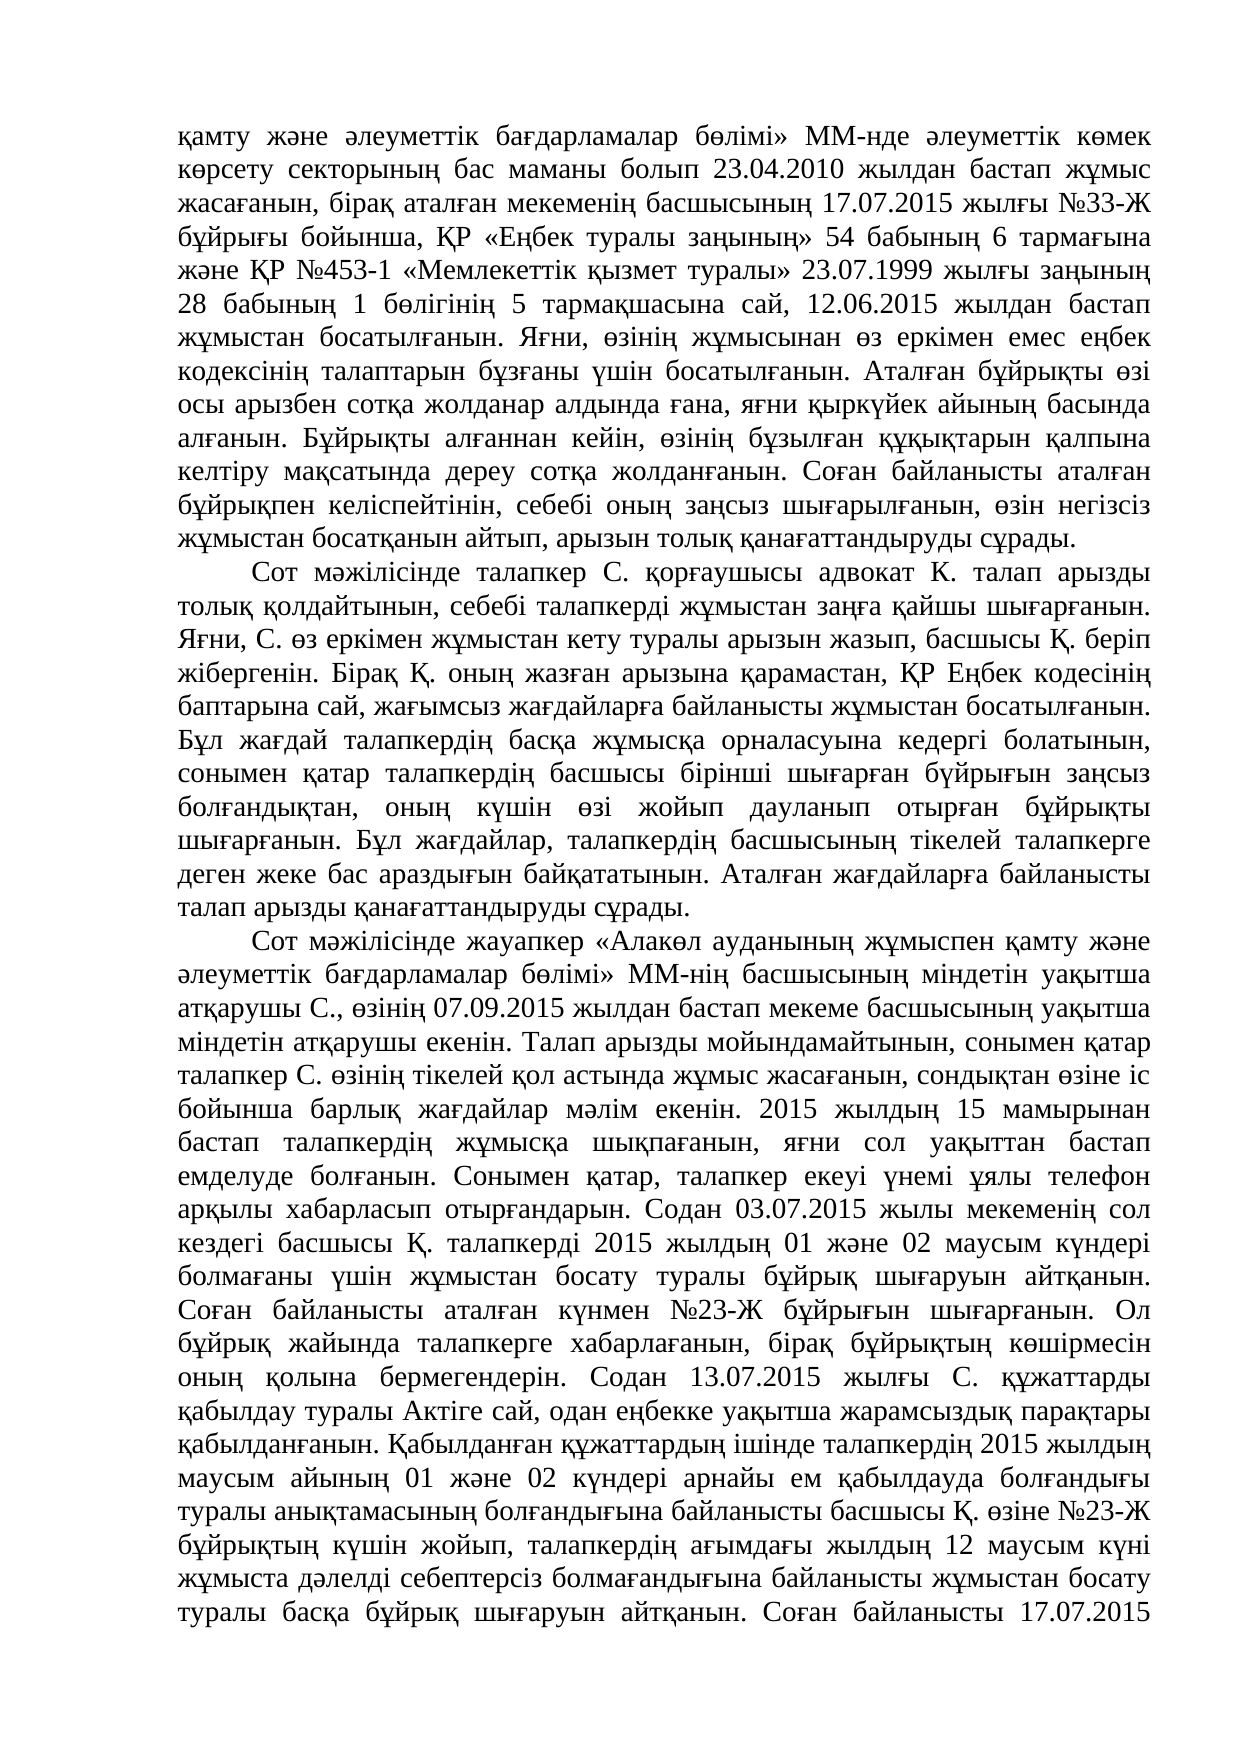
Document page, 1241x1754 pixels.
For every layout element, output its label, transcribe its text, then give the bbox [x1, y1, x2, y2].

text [177, 923, 1152, 1627]
text Сот мәжілісінде талапкер С. қорғаушысы адвокат К. талап арызды толық қолдайтынын, себебі талапкерді жұмыстан заңға қайшы шығарғанын. Яғни, С. өз еркімен жұмыстан кету туралы арызын жазып, басшысы Қ. беріп жібергенін. Бірақ Қ. оның жазған арызына қарамастан, ҚР Еңбек кодесінің баптарына сай, жағымсыз жағдайларға байланысты жұмыстан босатылғанын. Бұл жағдай талапкердің басқа жұмысқа орналасуына кедергі болатынын, сонымен қатар талапкердің басшысы бірінші шығарған бүйрығын заңсыз болғандықтан, оның күшін өзі жойып дауланып отырған бұйрықты шығарғанын. Бұл жағдайлар, талапкердің басшысының тікелей талапкерге деген жеке бас араздығын байқататынын. Аталған жағдайларға байланысты талап арызды қанағаттандыруды сұрады. [177, 554, 1152, 923]
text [177, 118, 1152, 554]
